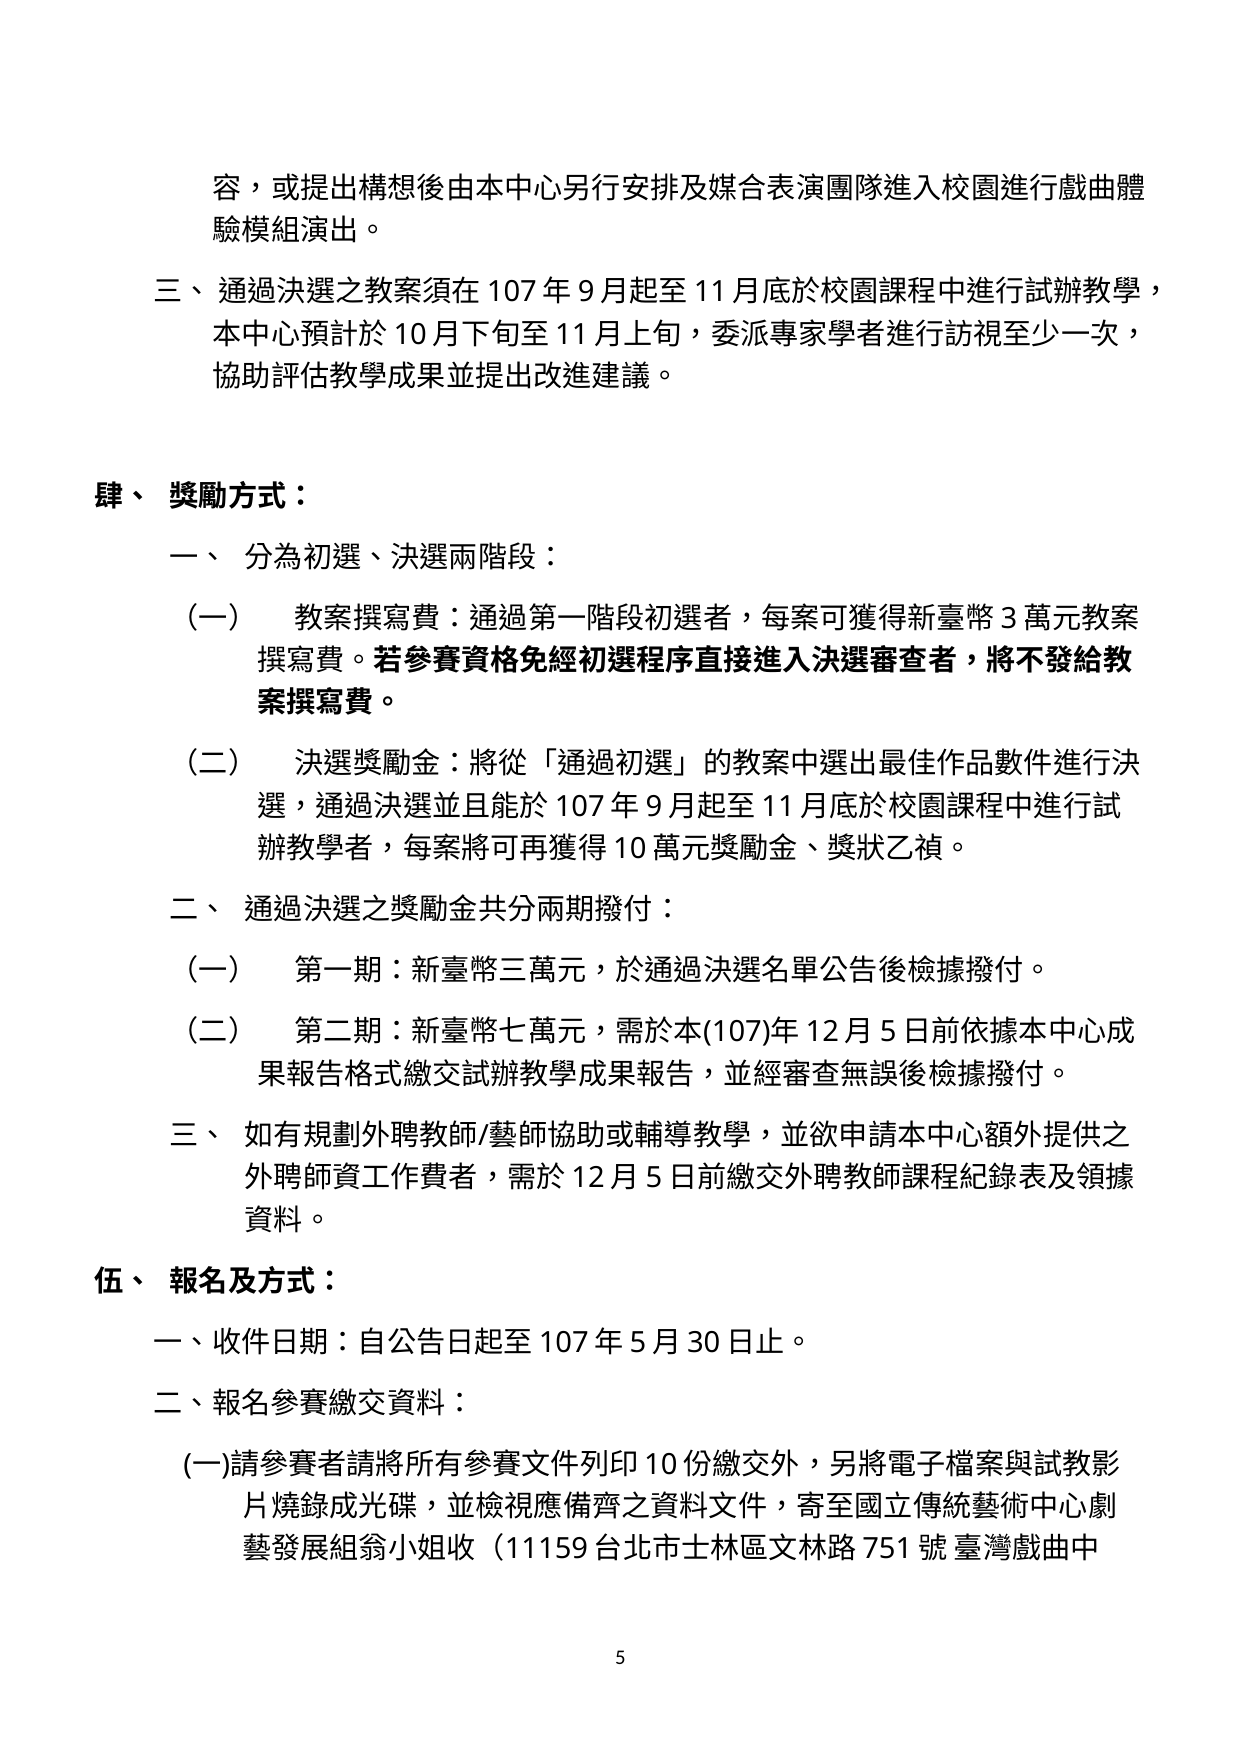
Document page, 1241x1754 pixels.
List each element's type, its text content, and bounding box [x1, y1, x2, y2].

list 第一期：新臺幣三萬元，於通過決選名單公告後檢據撥付。 [169, 947, 1146, 989]
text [153, 164, 1146, 249]
text 三、 通過決選之教案須在107年9月起至11月底於校園課程中進行試辦教學，本中心預計於10月下旬至11月上旬，委派專家學者進行訪視至少一次，協助評估教學成果並提出改進建議。 [153, 268, 1146, 395]
list 通過決選之獎勵金共分兩期撥付： [169, 886, 1146, 928]
list 獎勵方式： [94, 472, 1146, 514]
list 報名及方式： [94, 1257, 1146, 1299]
list 教案撰寫費：通過第一階段初選者，每案可獲得新臺幣3萬元教案撰寫費。若參賽資格免經初選程序直接進入決選審查者，將不發給教案撰寫費。 [169, 594, 1146, 721]
list 第二期：新臺幣七萬元，需於本(107)年12月5日前依據本中心成果報告格式繳交試辦教學成果報告，並經審查無誤後檢據撥付。 [169, 1008, 1146, 1092]
list 如有規劃外聘教師/藝師協助或輔導教學，並欲申請本中心額外提供之外聘師資工作費者，需於12月5日前繳交外聘教師課程紀錄表及領據資料。 [169, 1111, 1146, 1238]
list 分為初選、決選兩階段： [169, 533, 1146, 575]
text 二、報名參賽繳交資料： [153, 1379, 1146, 1422]
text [183, 1440, 1146, 1567]
text 一、收件日期：自公告日起至107年5月30日止。 [153, 1318, 1146, 1361]
list 決選獎勵金：將從「通過初選」的教案中選出最佳作品數件進行決選，通過決選並且能於107年9月起至11月底於校園課程中進行試辦教學者，每案將可再獲得10萬元獎勵金、獎狀乙禎。 [169, 740, 1146, 867]
